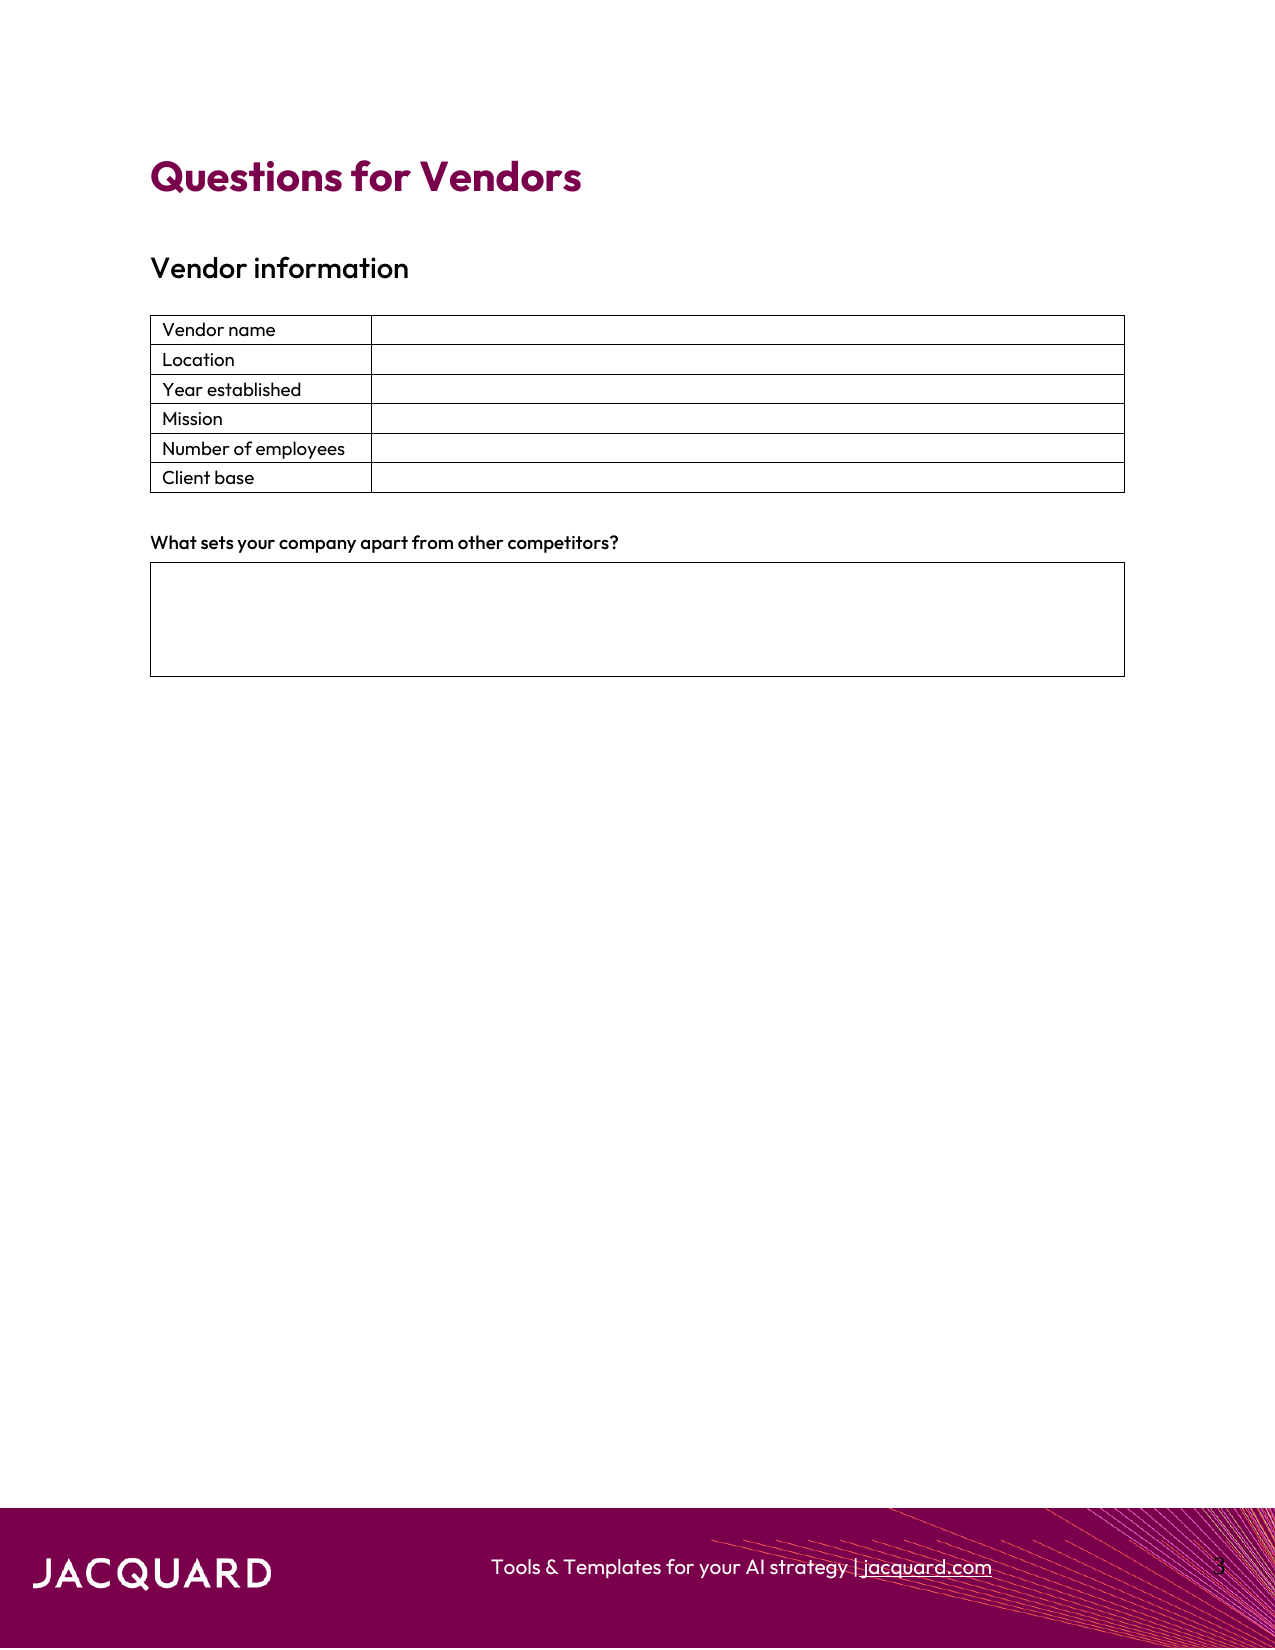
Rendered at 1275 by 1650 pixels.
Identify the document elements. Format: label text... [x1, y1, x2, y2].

table_cell [372, 345, 1124, 374]
table_cell Client base [151, 463, 371, 492]
table_cell Location [151, 345, 371, 374]
table_cell [372, 375, 1124, 403]
table_cell Year established [151, 375, 371, 403]
table_cell Mission [151, 404, 371, 433]
table_header [372, 316, 1124, 344]
table_cell Number of employees [151, 434, 371, 462]
table_header [151, 563, 1124, 676]
table_cell [372, 463, 1124, 492]
table_cell [372, 434, 1124, 462]
subtitle What sets your company apart from other competitors? [150, 530, 1125, 554]
subtitle Vendor information [150, 249, 1125, 286]
table_header Vendor name [151, 316, 371, 344]
picture [0, 1508, 1275, 1648]
subtitle Questions for Vendors [150, 150, 1125, 202]
table_cell [372, 404, 1124, 433]
